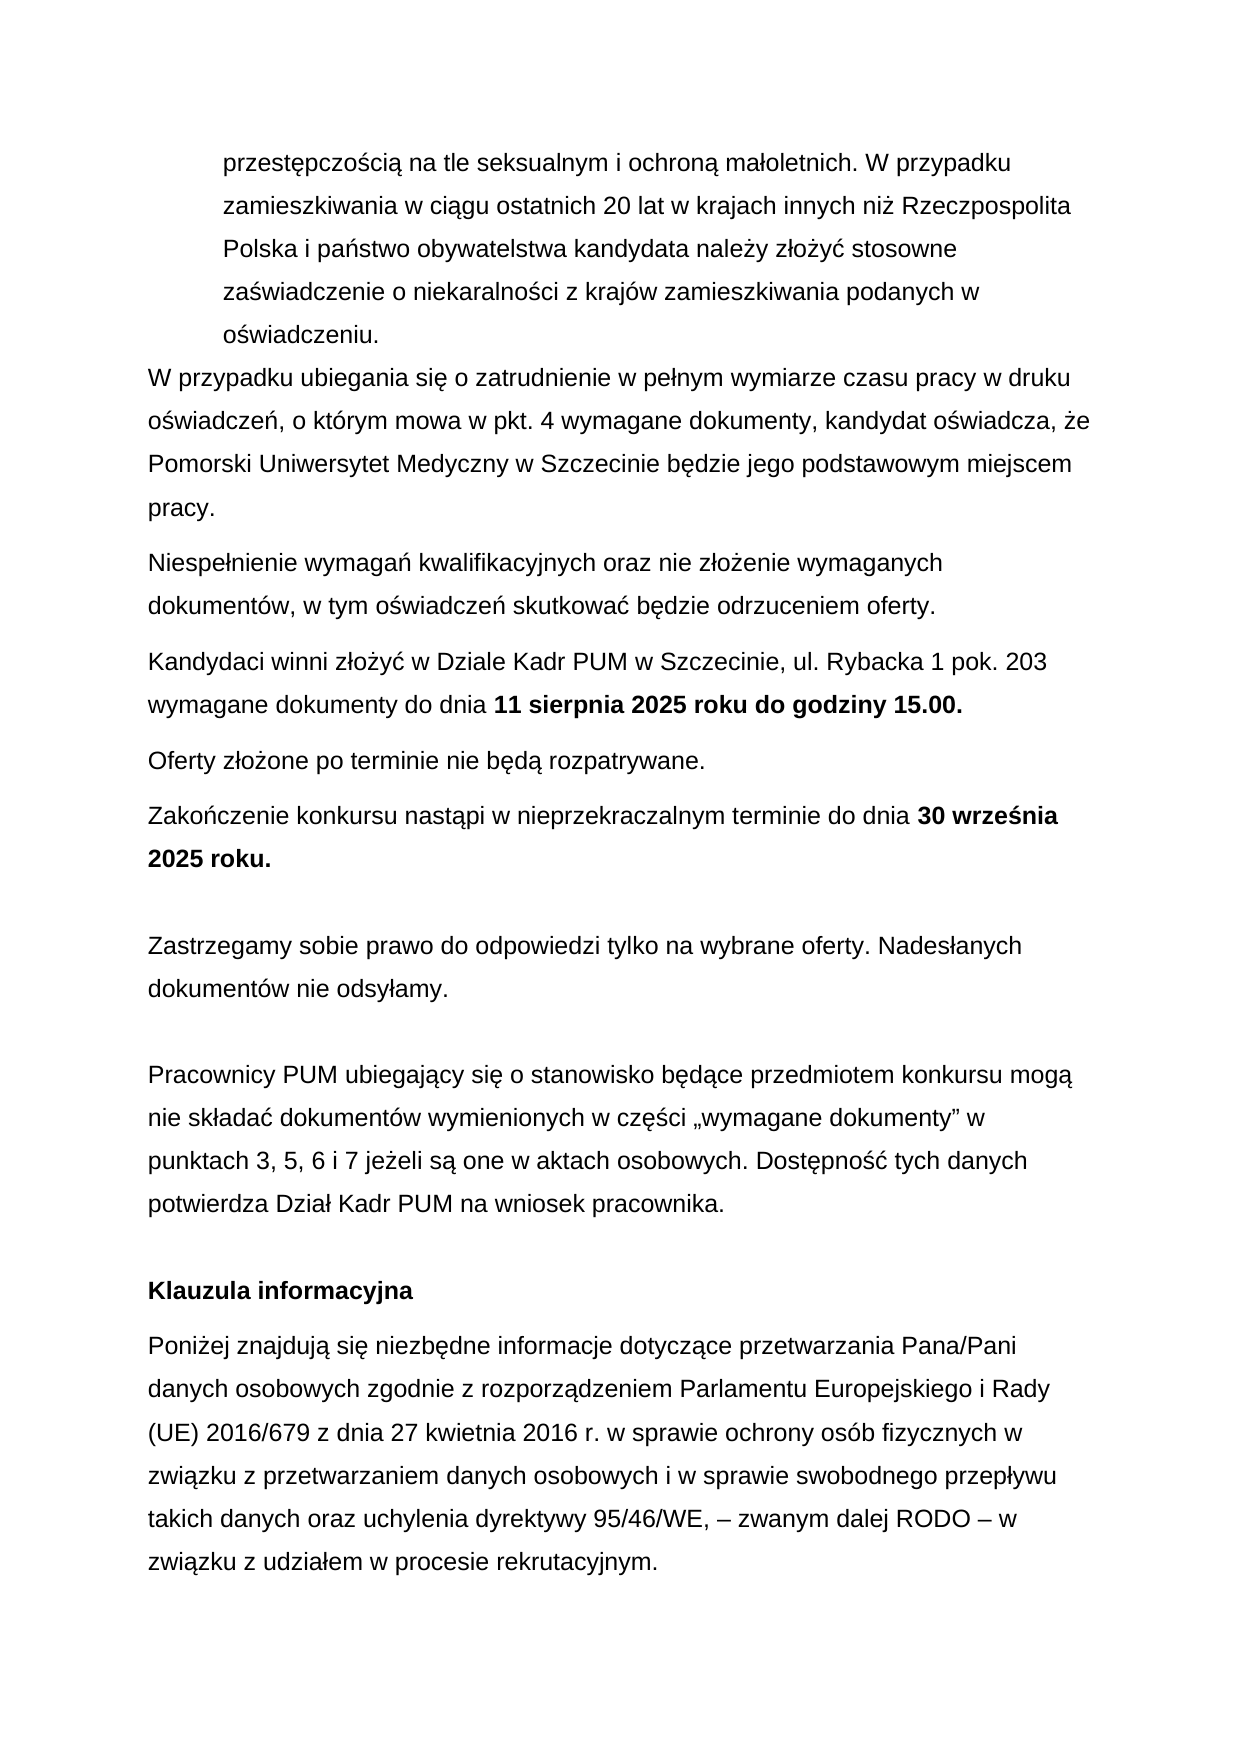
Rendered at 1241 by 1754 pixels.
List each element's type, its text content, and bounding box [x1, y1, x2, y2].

text Zastrzegamy sobie prawo do odpowiedzi tylko na wybrane oferty. Nadesłanych dokumentów nie odsyłamy. [148, 931, 1093, 1003]
text Kandydaci winni złożyć w Dziale Kadr PUM w Szczecinie, ul. Rybacka 1 pok. 203 wymagane dokumenty do dnia 11 sierpnia 2025 roku do godziny 15.00. [148, 647, 1093, 719]
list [185, 148, 1093, 349]
text Zakończenie konkursu nastąpi w nieprzekraczalnym terminie do dnia 30 września 2025 roku. [148, 801, 1093, 873]
text Poniżej znajdują się niezbędne informacje dotyczące przetwarzania Pana/Pani danych osobowych zgodnie z rozporządzeniem Parlamentu Europejskiego i Rady (UE) 2016/679 z dnia 27 kwietnia 2016 r. w sprawie ochrony osób fizycznych w związku z przetwarzaniem danych osobowych i w sprawie swobodnego przepływu takich danych oraz uchylenia dyrektywy 95/46/WE, – zwanym dalej RODO – w związku z udziałem w procesie rekrutacyjnym. [148, 1331, 1093, 1576]
text Oferty złożone po terminie nie będą rozpatrywane. [148, 746, 1093, 774]
text Pracownicy PUM ubiegający się o stanowisko będące przedmiotem konkursu mogą nie składać dokumentów wymienionych w części „wymagane dokumenty” w punktach 3, 5, 6 i 7 jeżeli są one w aktach osobowych. Dostępność tych danych potwierdza Dział Kadr PUM na wniosek pracownika. [148, 1060, 1093, 1218]
text Klauzula informacyjna [148, 1276, 1093, 1304]
text W przypadku ubiegania się o zatrudnienie w pełnym wymiarze czasu pracy w druku oświadczeń, o którym mowa w pkt. 4 wymagane dokumenty, kandydat oświadcza, że Pomorski Uniwersytet Medyczny w Szczecinie będzie jego podstawowym miejscem pracy. [148, 363, 1093, 521]
text Niespełnienie wymagań kwalifikacyjnych oraz nie złożenie wymaganych dokumentów, w tym oświadczeń skutkować będzie odrzuceniem oferty. [148, 548, 1093, 620]
